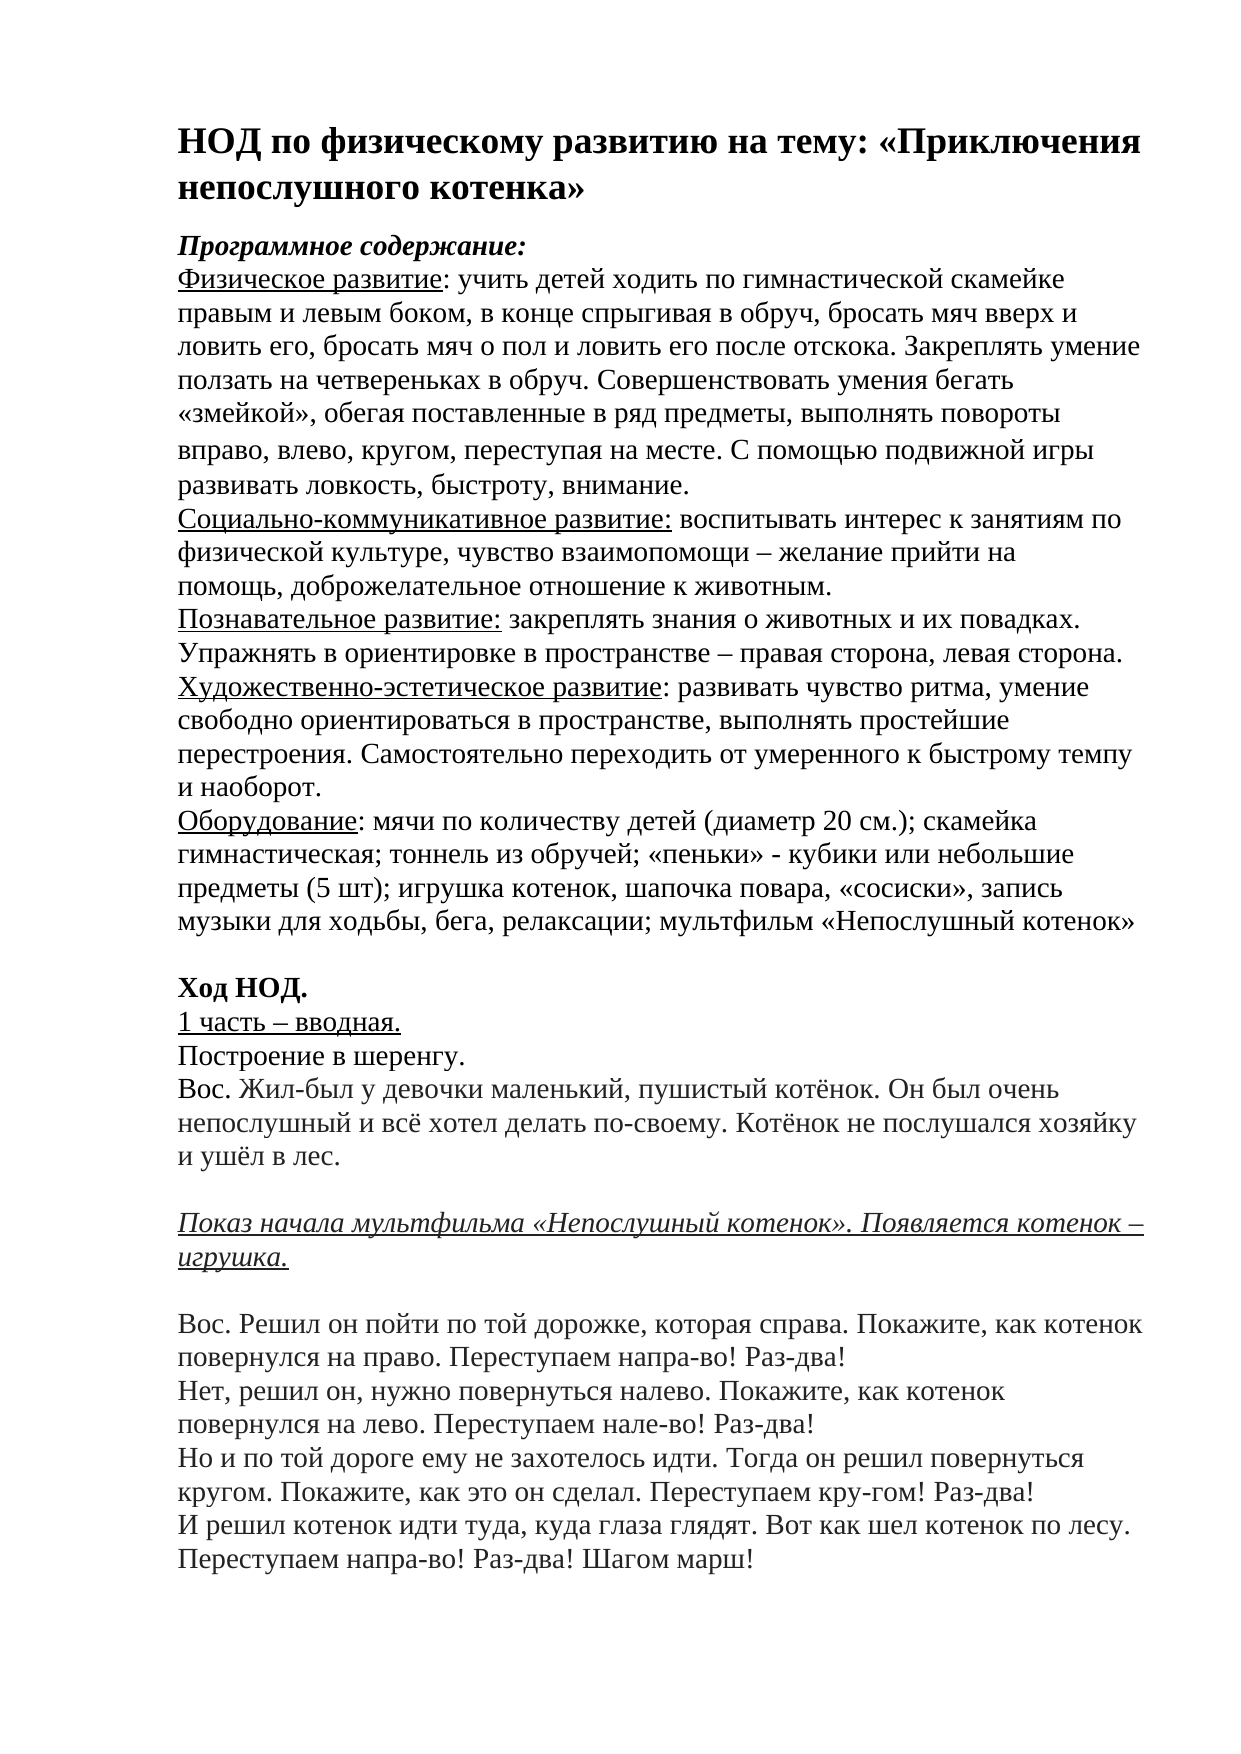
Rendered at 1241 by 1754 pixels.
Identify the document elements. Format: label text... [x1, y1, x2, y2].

text Программное содержание: [177, 228, 1152, 261]
text И решил котенок идти туда, куда глаза глядят. Вот как шел котенок по лесу. Переступаем напра-во! Раз-два! Шагом марш! [755, 1507, 1152, 1574]
text Нет, решил он, нужно повернуться налево. Покажите, как котенок повернулся на лево. Переступаем нале-во! Раз-два! [815, 1373, 1152, 1440]
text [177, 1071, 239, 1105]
text Построение в шеренгу. [177, 1038, 1152, 1071]
text Показ начала мультфильма «Непослушный котенок». Появляется котенок – игрушка. [288, 1205, 1152, 1272]
text Физическое развитие: учить детей ходить по гимнастической скамейке правым и левым боком, в конце спрыгивая в обруч, бросать мяч вверх и ловить его, бросать мяч о пол и ловить его после отскока. Закреплять умение ползать на четвереньках в обруч. Совершенствовать умения бегать «змейкой», обегая поставленные в ряд предметы, выполнять повороты вправо, влево, кругом, переступая на месте. С помощью подвижной игры развивать ловкость, быстроту, внимание. [177, 261, 1152, 501]
text Вос. Жил-был у девочки маленький, пушистый котёнок. Он был очень непослушный и всё хотел делать по-своему. Котёнок не послушался хозяйку и ушёл в лес. [341, 1071, 1152, 1172]
text Художественно-эстетическое развитие: развивать чувство ритма, умение свободно ориентироваться в пространстве, выполнять простейшие перестроения. Самостоятельно переходить от умеренного к быстрому темпу и наоборот. [177, 669, 1152, 803]
text Оборудование: мячи по количеству детей (диаметр 20 см.); скамейка гимнастическая; тоннель из обручей; «пеньки» - кубики или небольшие предметы (5 шт); игрушка котенок, шапочка повара, «сосиски», запись музыки для ходьбы, бега, релаксации; мультфильм «Непослушный котенок» [177, 803, 1152, 937]
text Ход НОД. [177, 971, 1152, 1004]
text Вос. Решил он пойти по той дорожке, которая справа. Покажите, как котенок повернулся на право. Переступаем напра-во! Раз-два! [177, 1306, 1152, 1373]
text НОД по физическому развитию на тему: «Приключения непослушного котенка» [177, 118, 1152, 208]
text 1 часть – вводная. [177, 1004, 1152, 1038]
text Познавательное развитие: закреплять знания о животных и их повадках. Упражнять в ориентировке в пространстве – правая сторона, левая сторона. [177, 602, 1152, 669]
text Социально-коммуникативное развитие: воспитывать интерес к занятиям по физической культуре, чувство взаимопомощи – желание прийти на помощь, доброжелательное отношение к животным. [177, 501, 1152, 602]
